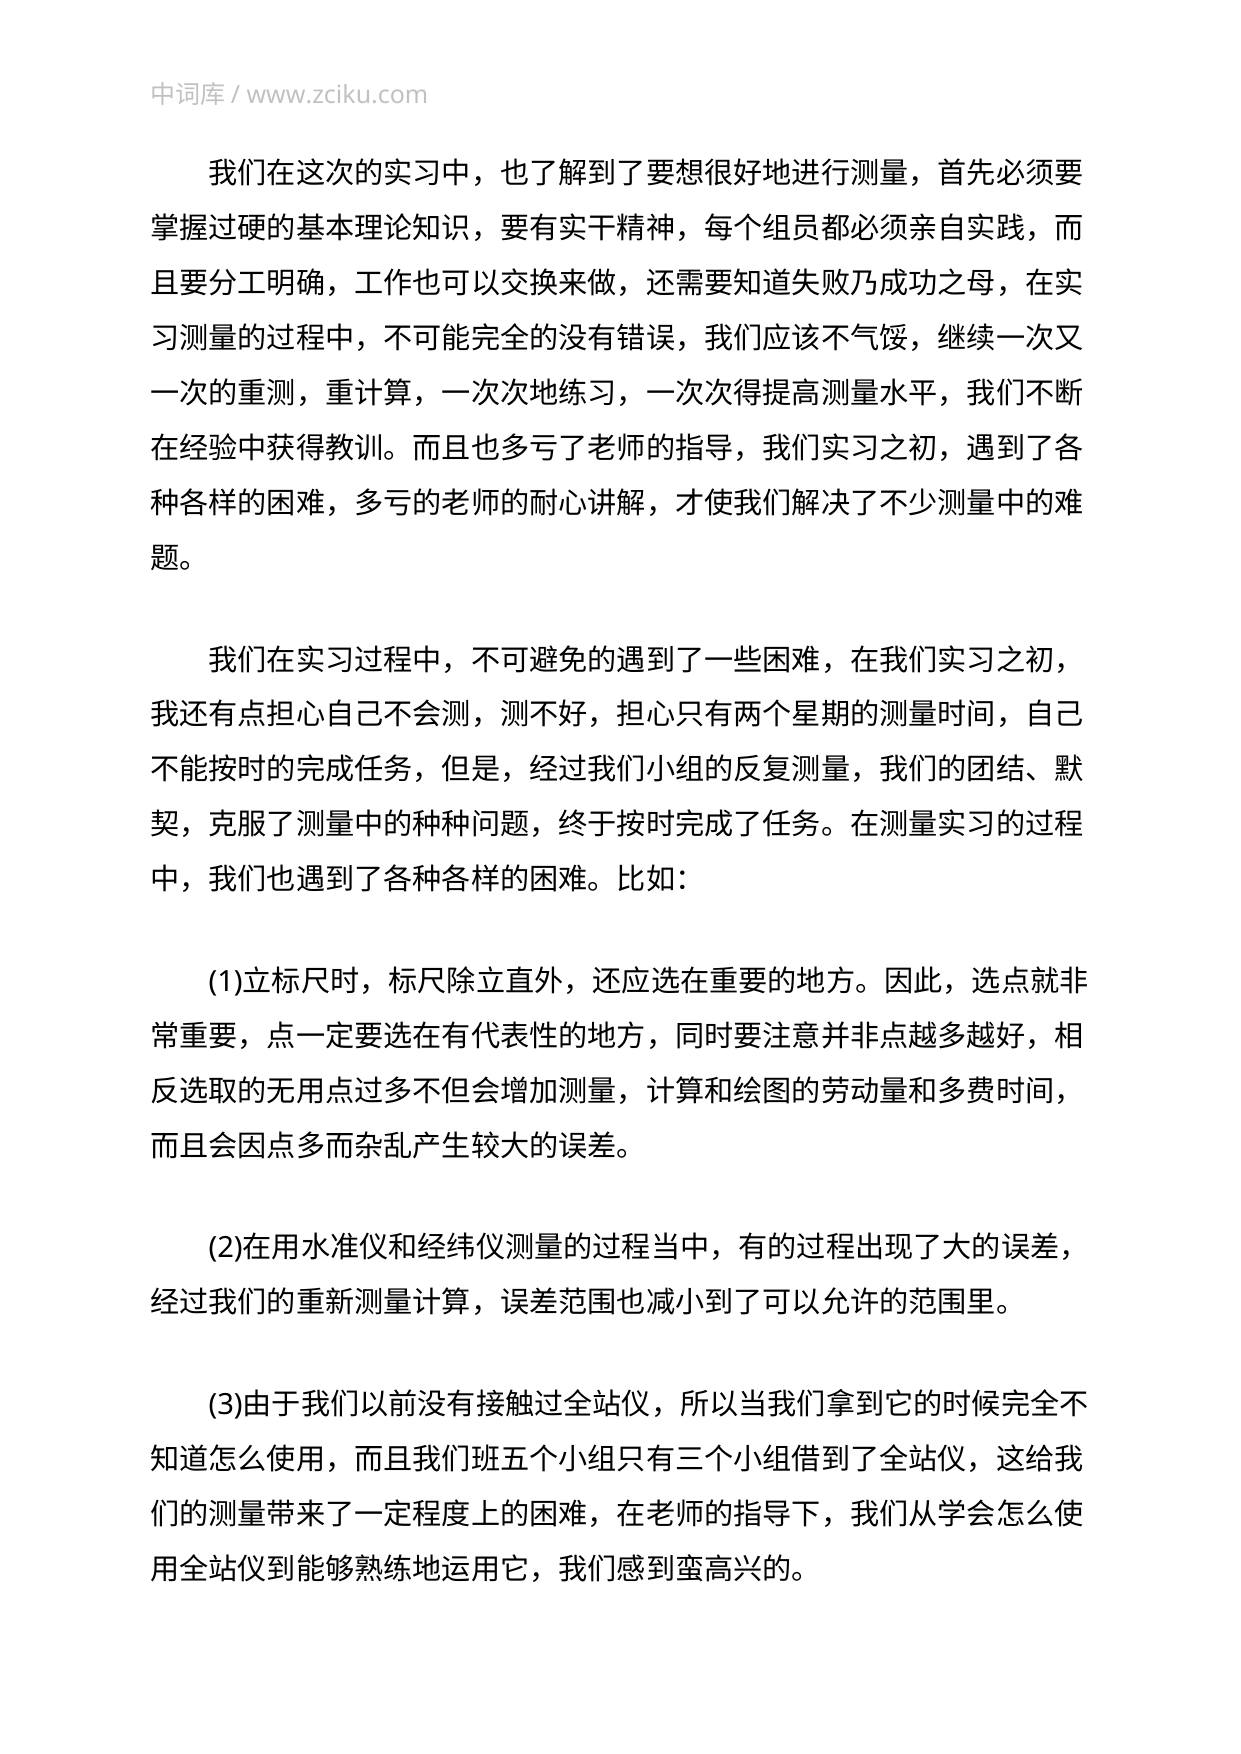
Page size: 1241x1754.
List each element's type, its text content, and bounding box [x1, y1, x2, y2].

text (2)在用水准仪和经纬仪测量的过程当中，有的过程出现了大的误差，经过我们的重新测量计算，误差范围也减小到了可以允许的范围里。 [150, 1224, 1090, 1321]
text (3)由于我们以前没有接触过全站仪，所以当我们拿到它的时候完全不知道怎么使用，而且我们班五个小组只有三个小组借到了全站仪，这给我们的测量带来了一定程度上的困难，在老师的指导下，我们从学会怎么使用全站仪到能够熟练地运用它，我们感到蛮高兴的。 [150, 1381, 1090, 1588]
text 我们在实习过程中，不可避免的遇到了一些困难，在我们实习之初，我还有点担心自己不会测，测不好，担心只有两个星期的测量时间，自己不能按时的完成任务，但是，经过我们小组的反复测量，我们的团结、默契，克服了测量中的种种问题，终于按时完成了任务。在测量实习的过程中，我们也遇到了各种各样的困难。比如： [150, 636, 1090, 898]
text 我们在这次的实习中，也了解到了要想很好地进行测量，首先必须要掌握过硬的基本理论知识，要有实干精神，每个组员都必须亲自实践，而且要分工明确，工作也可以交换来做，还需要知道失败乃成功之母，在实习测量的过程中，不可能完全的没有错误，我们应该不气馁，继续一次又一次的重测，重计算，一次次地练习，一次次得提高测量水平，我们不断在经验中获得教训。而且也多亏了老师的指导，我们实习之初，遇到了各种各样的困难，多亏的老师的耐心讲解，才使我们解决了不少测量中的难题。 [150, 150, 1090, 577]
text (1)立标尺时，标尺除立直外，还应选在重要的地方。因此，选点就非常重要，点一定要选在有代表性的地方，同时要注意并非点越多越好，相反选取的无用点过多不但会增加测量，计算和绘图的劳动量和多费时间，而且会因点多而杂乱产生较大的误差。 [150, 957, 1090, 1164]
